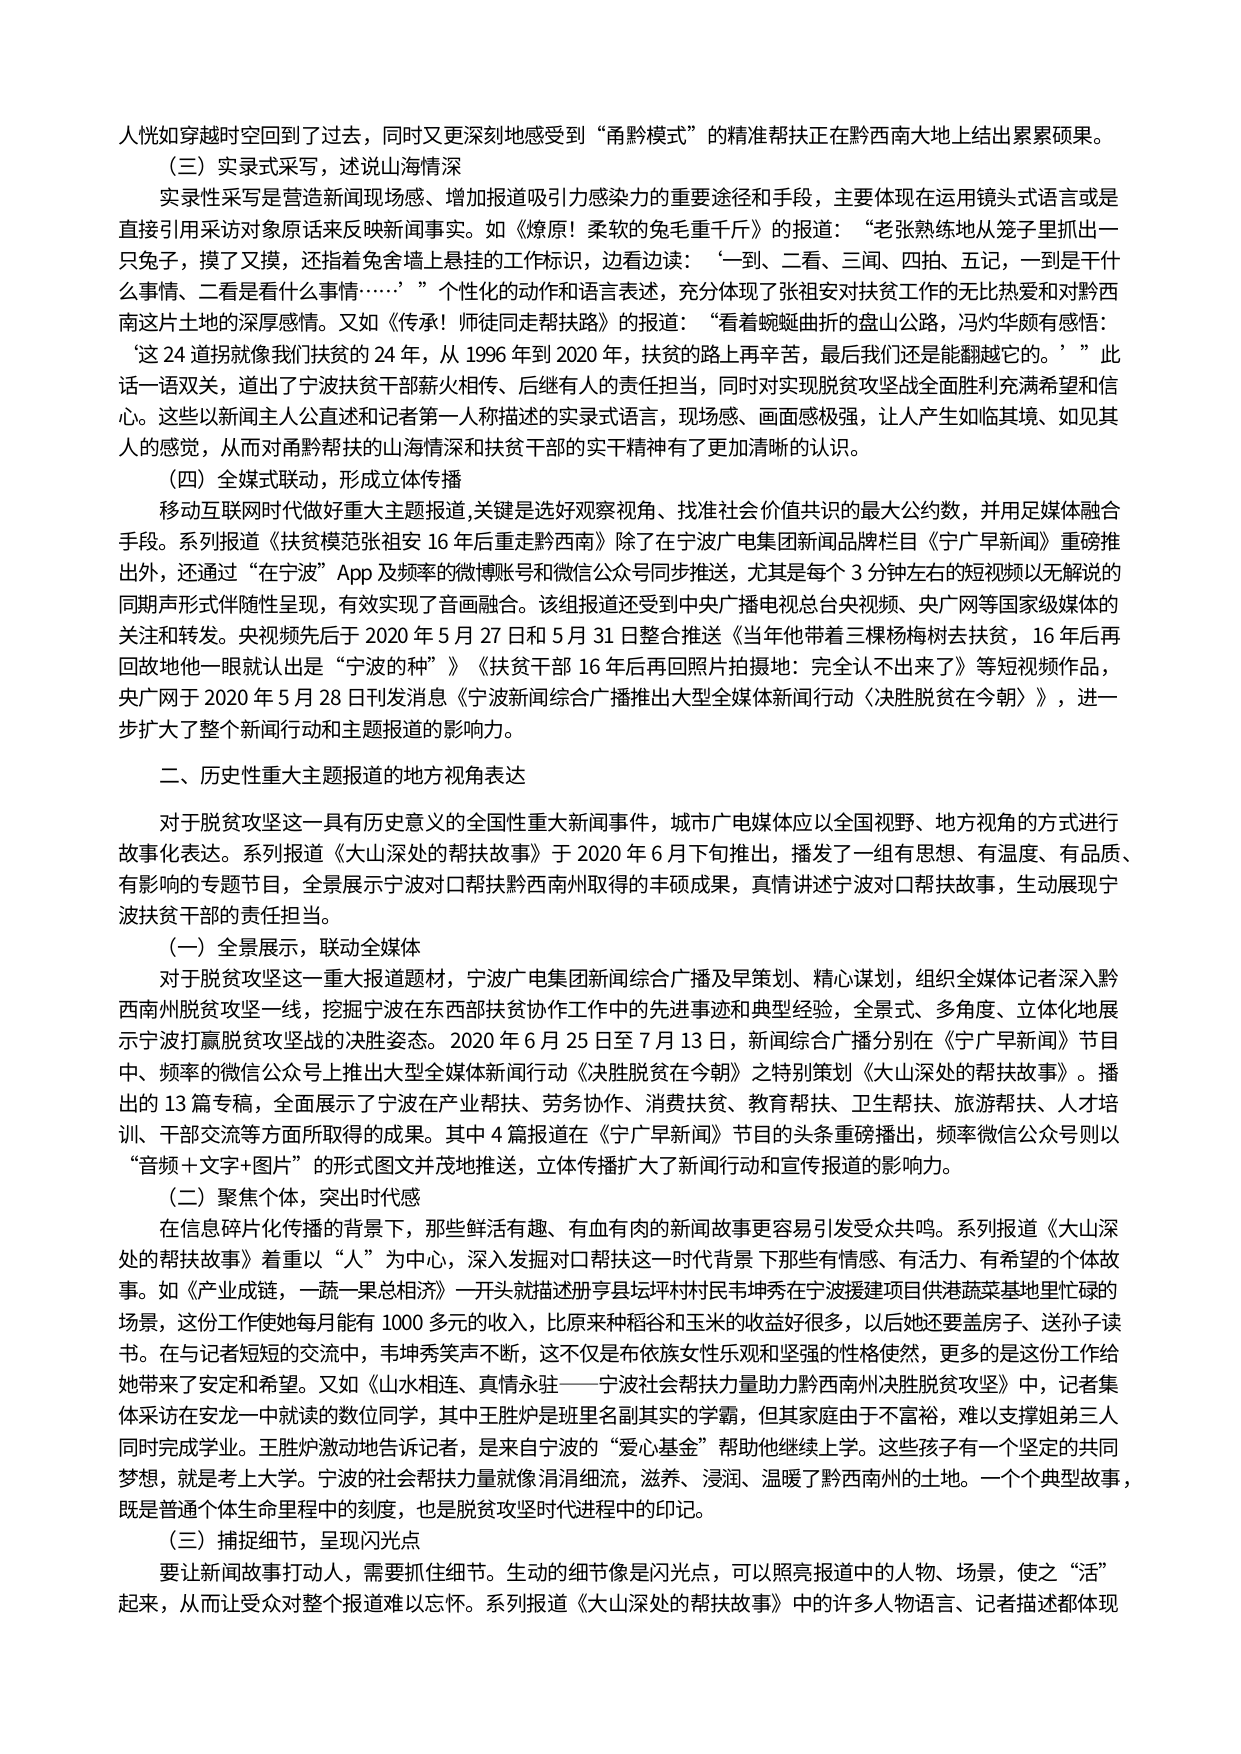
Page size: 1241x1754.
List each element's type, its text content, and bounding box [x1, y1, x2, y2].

text （四）全媒式联动，形成立体传播 [118, 462, 1122, 493]
text （三）捕捉细节，呈现闪光点 [118, 1524, 1122, 1555]
text 对于脱贫攻坚这一重大报道题材，宁波广电集团新闻综合广播及早策划、精心谋划，组织全媒体记者深入黔西南州脱贫攻坚一线，挖掘宁波在东西部扶贫协作工作中的先进事迹和典型经验，全景式、多角度、立体化地展示宁波打赢脱贫攻坚战的决胜姿态。2020年6月25日至7月13日，新闻综合广播分别在《宁广早新闻》节目中、频率的微信公众号上推出大型全媒体新闻行动《决胜脱贫在今朝》之特别策划《大山深处的帮扶故事》。播出的13篇专稿，全面展示了宁波在产业帮扶、劳务协作、消费扶贫、教育帮扶、卫生帮扶、旅游帮扶、人才培训、干部交流等方面所取得的成果。其中4篇报道在《宁广早新闻》节目的头条重磅播出，频率微信公众号则以“音频＋文字+图片”的形式图文并茂地推送，立体传播扩大了新闻行动和宣传报道的影响力。 [118, 961, 1122, 1180]
text 对于脱贫攻坚这一具有历史意义的全国性重大新闻事件，城市广电媒体应以全国视野、地方视角的方式进行故事化表达。系列报道《大山深处的帮扶故事》于2020年6月下旬推出，播发了一组有思想、有温度、有品质、有影响的专题节目，全景展示宁波对口帮扶黔西南州取得的丰硕成果，真情讲述宁波对口帮扶故事，生动展现宁波扶贫干部的责任担当。 [118, 805, 1122, 930]
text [118, 118, 1122, 149]
text 移动互联网时代做好重大主题报道,关键是选好观察视角、找准社会价值共识的最大公约数，并用足媒体融合手段。系列报道《扶贫模范张祖安16年后重走黔西南》除了在宁波广电集团新闻品牌栏目《宁广早新闻》重磅推出外，还通过“在宁波”App及频率的微博账号和微信公众号同步推送，尤其是每个3分钟左右的短视频以无解说的同期声形式伴随性呈现，有效实现了音画融合。该组报道还受到中央广播电视总台央视频、央广网等国家级媒体的关注和转发。央视频先后于2020年5月27日和5月31日整合推送《当年他带着三棵杨梅树去扶贫，16年后再回故地他一眼就认出是“宁波的种”》《扶贫干部16年后再回照片拍摄地：完全认不出来了》等短视频作品，央广网于2020年5月28日刊发消息《宁波新闻综合广播推出大型全媒体新闻行动〈决胜脱贫在今朝〉》，进一步扩大了整个新闻行动和主题报道的影响力。 [118, 493, 1122, 743]
text （三）实录式采写，述说山海情深 [118, 149, 1122, 181]
text （一）全景展示，联动全媒体 [118, 930, 1122, 961]
text （二）聚焦个体，突出时代感 [118, 1180, 1122, 1211]
text 实录性采写是营造新闻现场感、增加报道吸引力感染力的重要途径和手段，主要体现在运用镜头式语言或是直接引用采访对象原话来反映新闻事实。如《燎原！柔软的兔毛重千斤》的报道：“老张熟练地从笼子里抓出一只兔子，摸了又摸，还指着兔舍墙上悬挂的工作标识，边看边读：‘一到、二看、三闻、四拍、五记，一到是干什么事情、二看是看什么事情……’”个性化的动作和语言表述，充分体现了张祖安对扶贫工作的无比热爱和对黔西南这片土地的深厚感情。又如《传承！师徒同走帮扶路》的报道：“看着蜿蜒曲折的盘山公路，冯灼华颇有感悟：‘这24道拐就像我们扶贫的24年，从1996年到2020年，扶贫的路上再辛苦，最后我们还是能翻越它的。’”此话一语双关，道出了宁波扶贫干部薪火相传、后继有人的责任担当，同时对实现脱贫攻坚战全面胜利充满希望和信心。这些以新闻主人公直述和记者第一人称描述的实录式语言，现场感、画面感极强，让人产生如临其境、如见其人的感觉，从而对甬黔帮扶的山海情深和扶贫干部的实干精神有了更加清晰的认识。 [118, 181, 1122, 462]
text 二、历史性重大主题报道的地方视角表达 [118, 758, 1122, 790]
text 在信息碎片化传播的背景下，那些鲜活有趣、有血有肉的新闻故事更容易引发受众共鸣。系列报道《大山深处的帮扶故事》着重以“人”为中心，深入发掘对口帮扶这一时代背景下那些有情感、有活力、有希望的个体故事。如《产业成链，一蔬一果总相济》一开头就描述册亨县坛坪村村民韦坤秀在宁波援建项目供港蔬菜基地里忙碌的场景，这份工作使她每月能有1000多元的收入，比原来种稻谷和玉米的收益好很多，以后她还要盖房子、送孙子读书。在与记者短短的交流中，韦坤秀笑声不断，这不仅是布依族女性乐观和坚强的性格使然，更多的是这份工作给她带来了安定和希望。又如《山水相连、真情永驻——宁波社会帮扶力量助力黔西南州决胜脱贫攻坚》中，记者集体采访在安龙一中就读的数位同学，其中王胜炉是班里名副其实的学霸，但其家庭由于不富裕，难以支撑姐弟三人同时完成学业。王胜炉激动地告诉记者，是来自宁波的“爱心基金”帮助他继续上学。这些孩子有一个坚定的共同梦想，就是考上大学。宁波的社会帮扶力量就像涓涓细流，滋养、浸润、温暖了黔西南州的土地。一个个典型故事，既是普通个体生命里程中的刻度，也是脱贫攻坚时代进程中的印记。 [118, 1211, 1122, 1524]
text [118, 1555, 1122, 1617]
